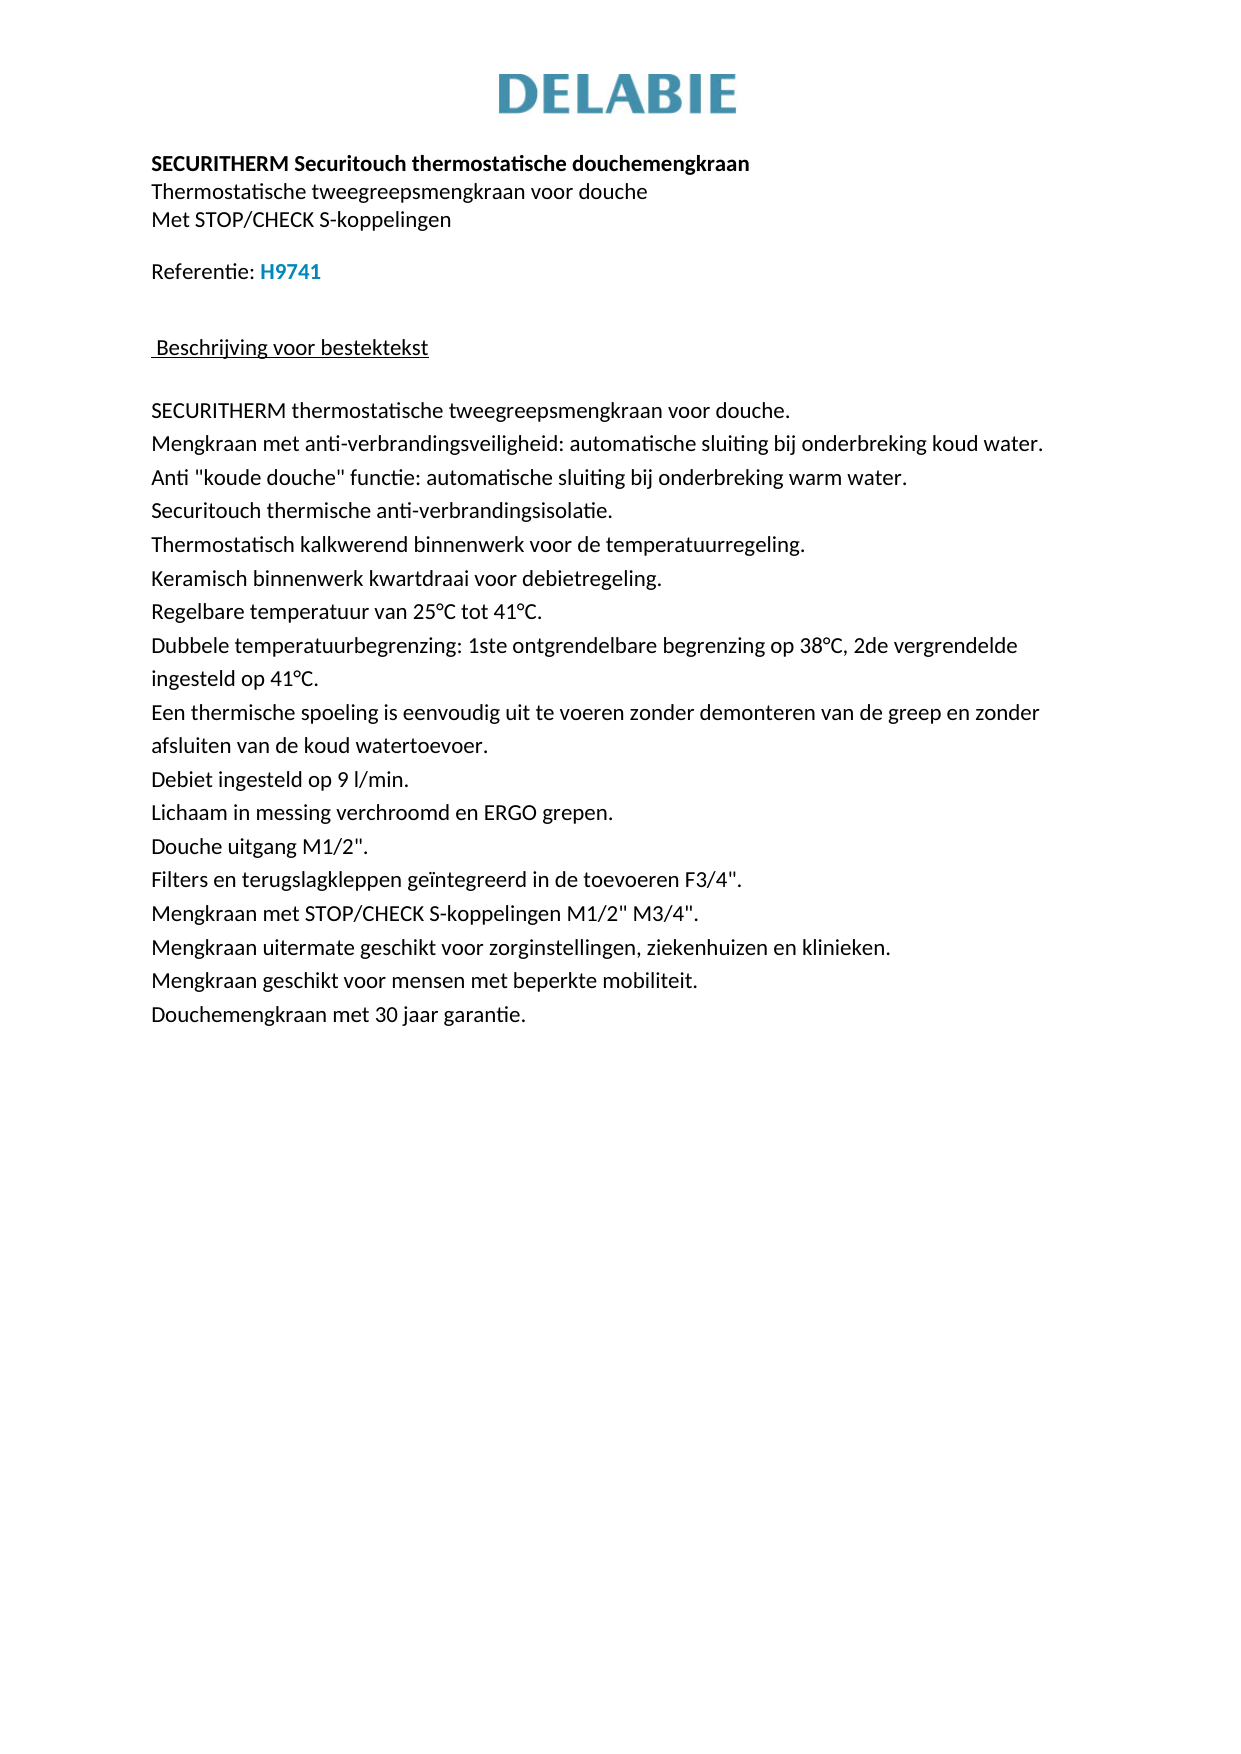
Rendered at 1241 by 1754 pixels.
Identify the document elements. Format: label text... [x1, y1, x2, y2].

text Een thermische spoeling is eenvoudig uit te voeren zonder demonteren van de greep en zonder afsluiten van de koud watertoevoer. [151, 698, 1084, 759]
text Thermostatische tweegreepsmengkraan voor douche [151, 177, 1084, 205]
text Referentie: H9741 [151, 257, 1084, 285]
picture [497, 74, 738, 114]
text Dubbele temperatuurbegrenzing: 1ste ontgrendelbare begrenzing op 38°C, 2de vergrendelde ingesteld op 41°C. [151, 631, 1084, 692]
text Keramisch binnenwerk kwartdraai voor debietregeling. [151, 564, 1084, 592]
text Douchemengkraan met 30 jaar garantie. [151, 1000, 1084, 1028]
text Douche uitgang M1/2". [151, 832, 1084, 860]
text SECURITHERM thermostatische tweegreepsmengkraan voor douche. [151, 396, 1084, 424]
text Regelbare temperatuur van 25°C tot 41°C. [151, 597, 1084, 625]
text Thermostatisch kalkwerend binnenwerk voor de temperatuurregeling. [151, 530, 1084, 558]
text Mengkraan uitermate geschikt voor zorginstellingen, ziekenhuizen en klinieken. [151, 933, 1084, 961]
text Anti "koude douche" functie: automatische sluiting bij onderbreking warm water. [151, 463, 1084, 491]
text Filters en terugslagkleppen geïntegreerd in de toevoeren F3/4". [151, 866, 1084, 894]
text Mengkraan met anti-verbrandingsveiligheid: automatische sluiting bij onderbreking koud water. [151, 429, 1084, 458]
text Met STOP/CHECK S-koppelingen [151, 205, 1084, 233]
text SECURITHERM Securitouch thermostatische douchemengkraan [151, 149, 1084, 177]
text Mengkraan met STOP/CHECK S-koppelingen M1/2" M3/4". [151, 899, 1084, 927]
text Beschrijving voor bestektekst [151, 333, 1084, 361]
text Mengkraan geschikt voor mensen met beperkte mobiliteit. [151, 966, 1084, 994]
text Lichaam in messing verchroomd en ERGO grepen. [151, 798, 1084, 827]
text Securitouch thermische anti-verbrandingsisolatie. [151, 497, 1084, 525]
text Debiet ingesteld op 9 l/min. [151, 765, 1084, 793]
